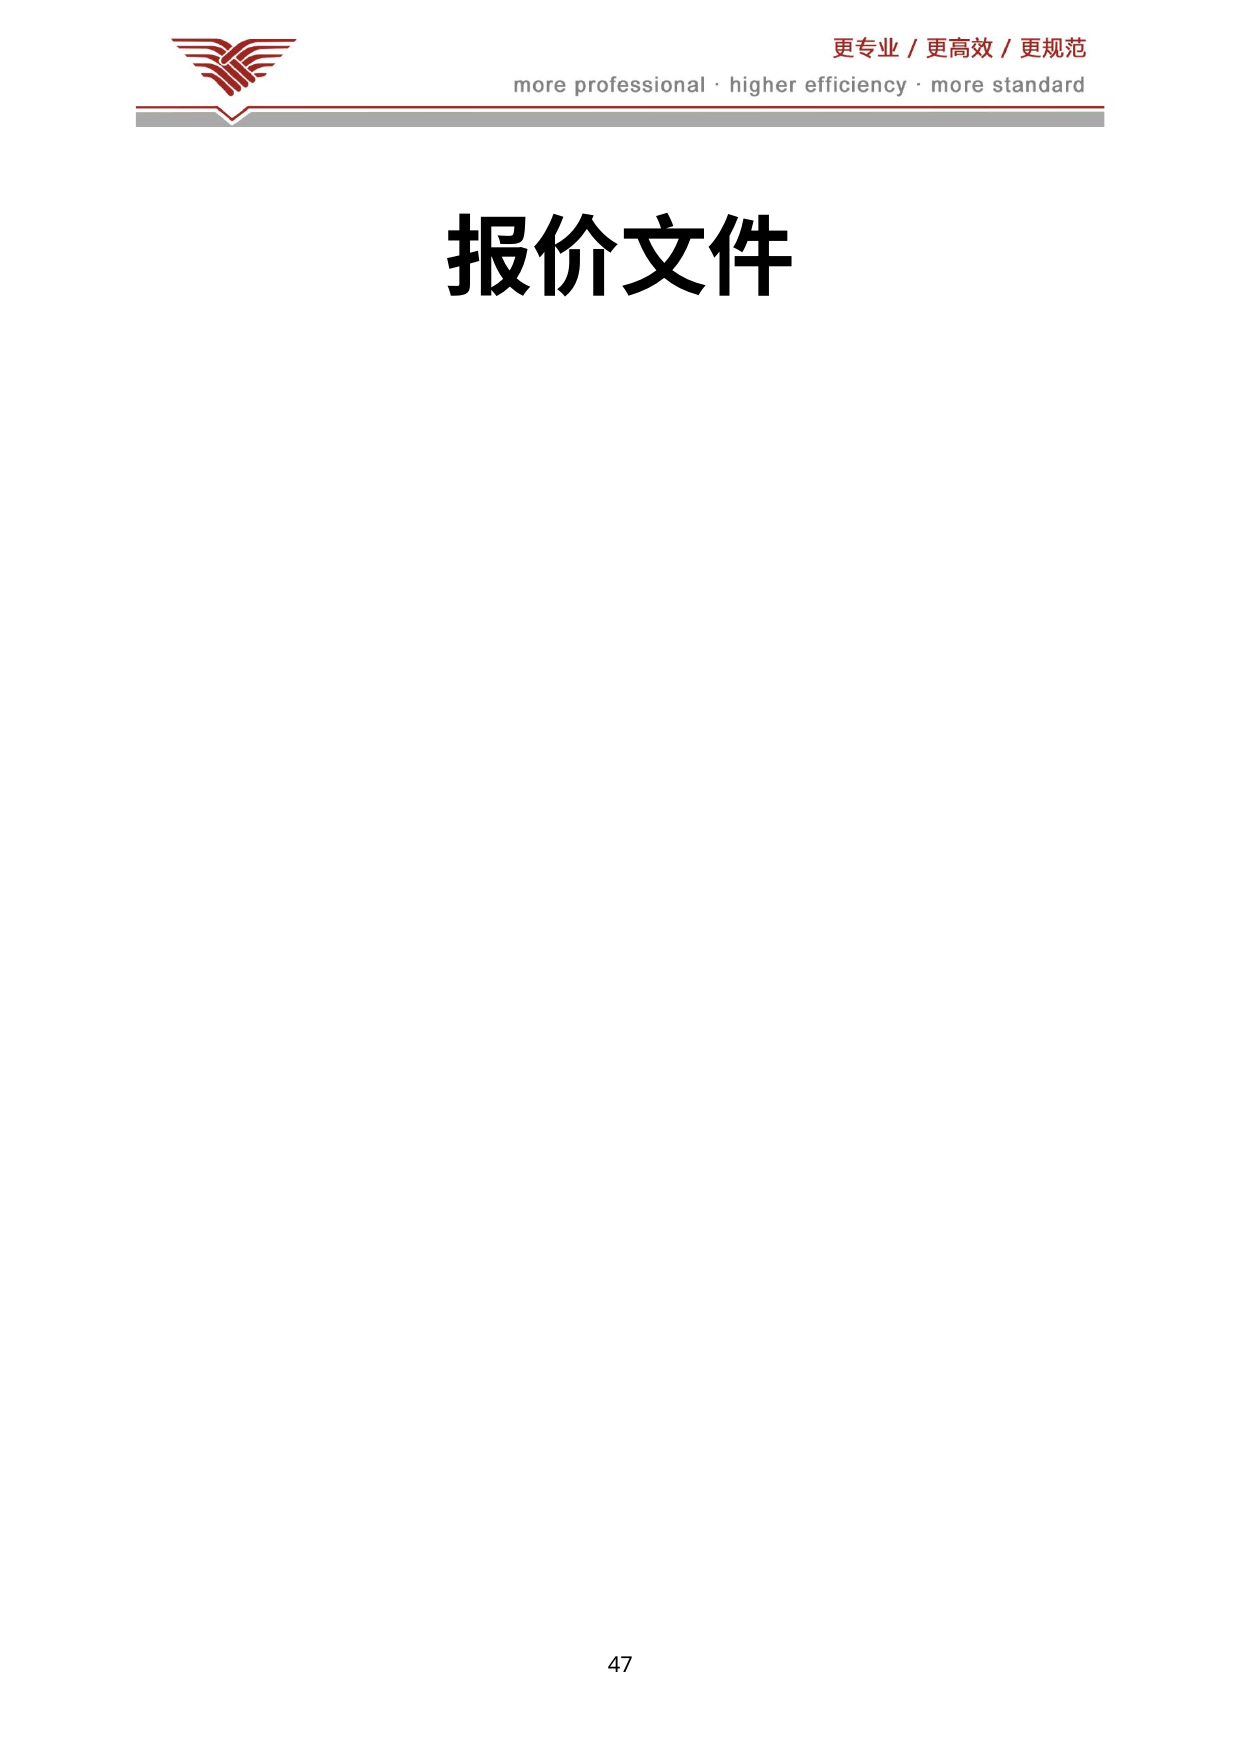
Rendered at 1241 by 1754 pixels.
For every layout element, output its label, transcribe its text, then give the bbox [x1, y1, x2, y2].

text 报价文件 [130, 187, 1110, 313]
picture [135, 14, 1105, 127]
